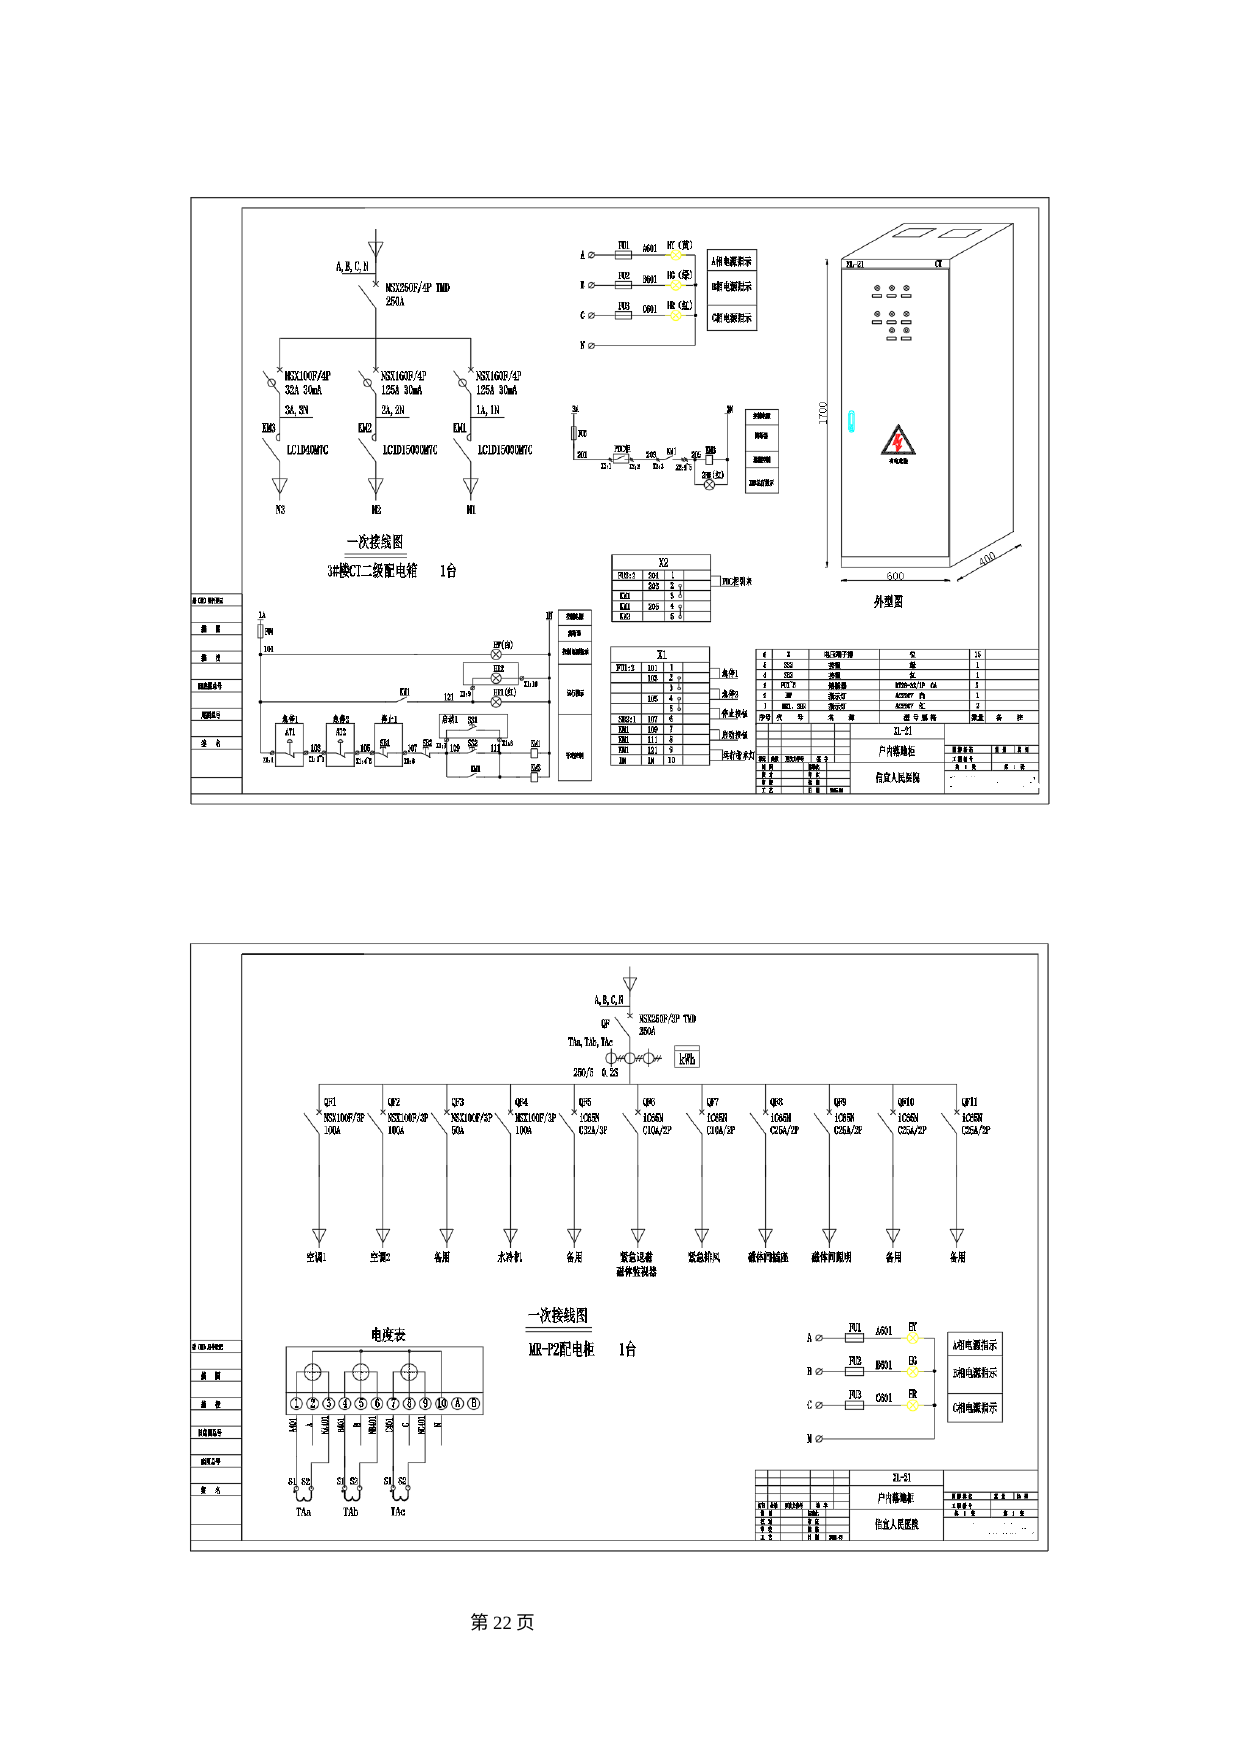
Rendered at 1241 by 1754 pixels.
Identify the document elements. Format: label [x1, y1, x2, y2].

picture [187, 942, 1052, 1555]
picture [187, 194, 1053, 809]
